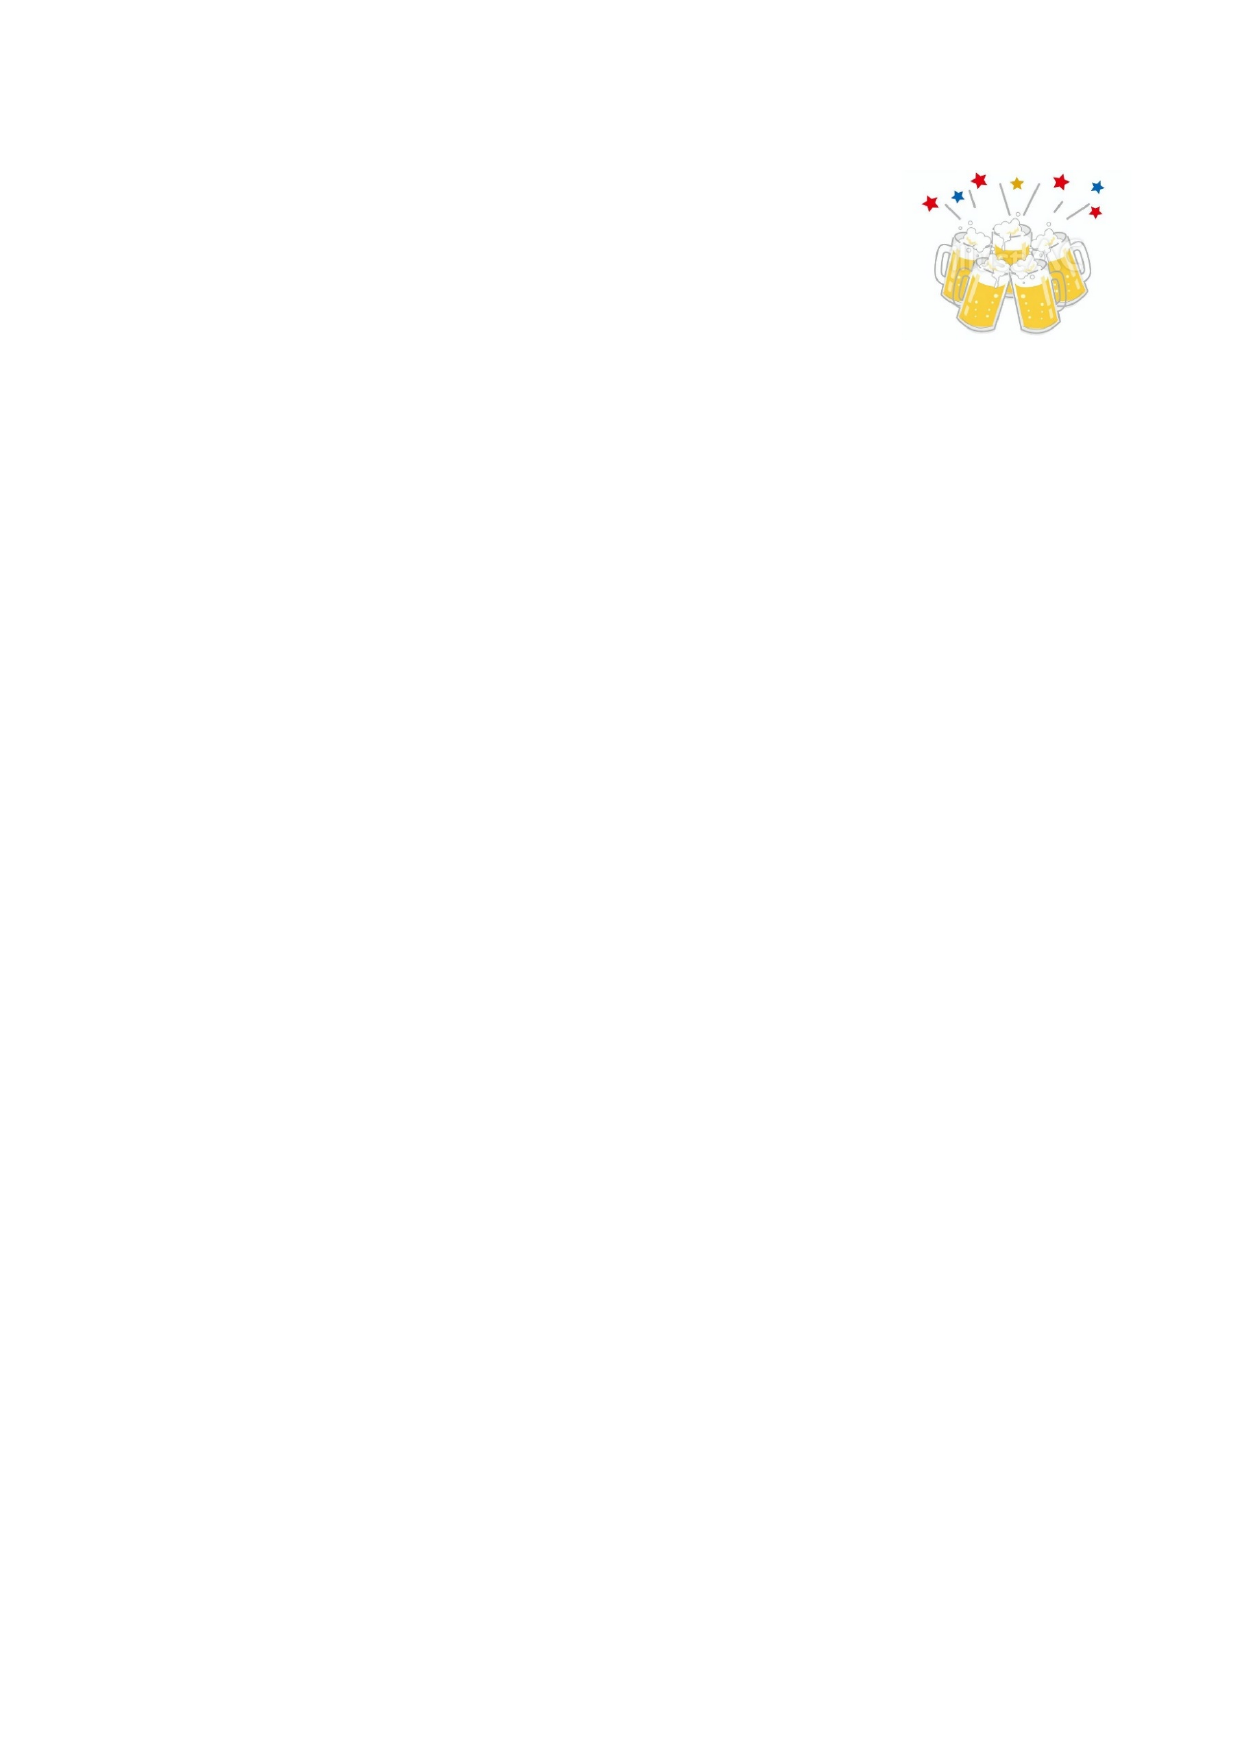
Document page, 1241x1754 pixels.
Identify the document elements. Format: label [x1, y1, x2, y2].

picture [901, 170, 1132, 340]
